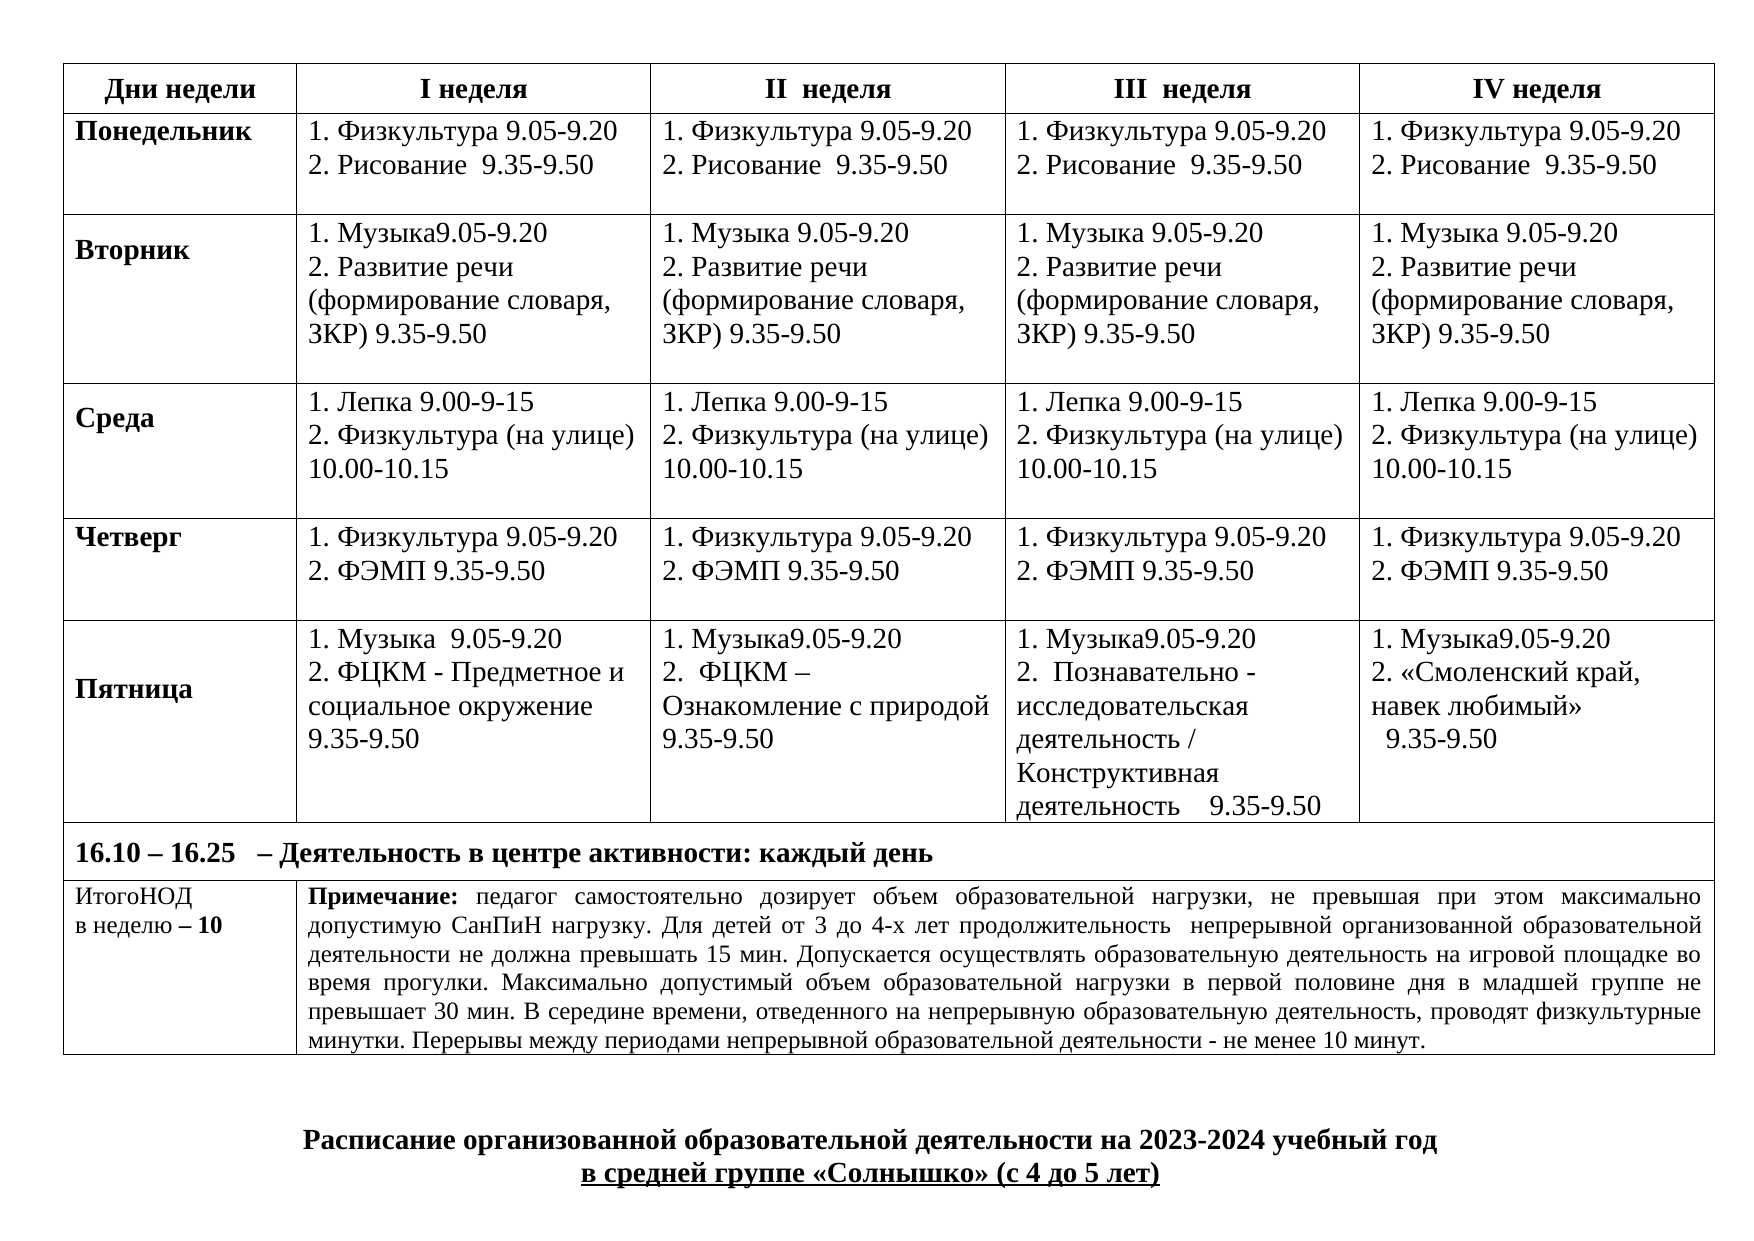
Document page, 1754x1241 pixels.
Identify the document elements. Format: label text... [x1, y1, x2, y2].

table_cell 16.10 – 16.25 – Деятельность в центре активности: каждый день [64, 823, 1714, 880]
table_cell 1. Физкультура 9.05-9.20 2. ФЭМП 9.35-9.50 [1360, 519, 1714, 620]
text в средней группе «Солнышко» (с 4 до 5 лет) [75, 1155, 1665, 1189]
table_cell 1. Музыка 9.05-9.20 2. Развитие речи (формирование словаря, ЗКР) 9.35-9.50 [651, 215, 1005, 383]
table_header IV неделя [1360, 64, 1714, 112]
table_cell ИтогоНОД в неделю – 10 [64, 881, 296, 1054]
table_header III неделя [1006, 64, 1359, 112]
table_cell 1. Физкультура 9.05-9.20 2. Рисование 9.35-9.50 [1006, 114, 1359, 214]
table_cell Вторник [64, 215, 296, 383]
table_cell 1. Физкультура 9.05-9.20 2. Рисование 9.35-9.50 [297, 114, 650, 214]
table_cell 1. Физкультура 9.05-9.20 2. ФЭМП 9.35-9.50 [1006, 519, 1359, 620]
table_header Дни недели [64, 64, 296, 112]
table_cell 1. Музыка 9.05-9.20 2. ФЦКМ - Предметное и социальное окружение 9.35-9.50 [297, 621, 650, 822]
table_header I неделя [297, 64, 650, 112]
table_cell 1. Физкультура 9.05-9.20 2. Рисование 9.35-9.50 [1360, 114, 1714, 214]
table_cell 1. Физкультура 9.05-9.20 2. ФЭМП 9.35-9.50 [297, 519, 650, 620]
table_cell 1. Музыка9.05-9.20 2. Познавательно -исследовательская деятельность / Конструктивная деятельность 9.35-9.50 [1006, 621, 1359, 822]
table_cell 1. Лепка 9.00-9-15 2. Физкультура (на улице) 10.00-10.15 [651, 384, 1005, 518]
table_cell 1. Лепка 9.00-9-15 2. Физкультура (на улице) 10.00-10.15 [1360, 384, 1714, 518]
table_cell Понедельник [64, 114, 296, 214]
table_cell 1. Музыка9.05-9.20 2. «Смоленский край, навек любимый» 9.35-9.50 [1360, 621, 1714, 822]
table_cell Четверг [64, 519, 296, 620]
table_cell Пятница [64, 621, 296, 822]
table_cell 1. Физкультура 9.05-9.20 2. ФЭМП 9.35-9.50 [651, 519, 1005, 620]
table_cell 1. Лепка 9.00-9-15 2. Физкультура (на улице) 10.00-10.15 [1006, 384, 1359, 518]
table_cell 1. Музыка 9.05-9.20 2. Развитие речи (формирование словаря, ЗКР) 9.35-9.50 [1360, 215, 1714, 383]
table_cell 1. Музыка9.05-9.20 2. ФЦКМ – Ознакомление с природой 9.35-9.50 [651, 621, 1005, 822]
table_cell 1. Физкультура 9.05-9.20 2. Рисование 9.35-9.50 [651, 114, 1005, 214]
table_header II неделя [651, 64, 1005, 112]
table_cell Среда [64, 384, 296, 518]
table_cell 1. Музыка9.05-9.20 2. Развитие речи (формирование словаря, ЗКР) 9.35-9.50 [297, 215, 650, 383]
table_cell 1. Лепка 9.00-9-15 2. Физкультура (на улице) 10.00-10.15 [297, 384, 650, 518]
text Расписание организованной образовательной деятельности на 2023-2024 учебный год [75, 1122, 1665, 1155]
table_cell 1. Музыка 9.05-9.20 2. Развитие речи (формирование словаря, ЗКР) 9.35-9.50 [1006, 215, 1359, 383]
table_cell Примечание: педагог самостоятельно дозирует объем образовательной нагрузки, не превышая при этом максимально допустимую СанПиН нагрузку. Для детей от 3 до 4-х лет продолжительность непрерывной организованной образовательной деятельности не должна превышать 15 мин. Допускается осуществлять образовательную деятельность на игровой площадке во время прогулки. Максимально допустимый объем образовательной нагрузки в первой половине дня в младшей группе не превышает 30 мин. В середине времени, отведенного на непрерывную образовательную деятельность, проводят физкультурные минутки. Перерывы между периодами непрерывной образовательной деятельности - не менее 10 минут. [297, 881, 1714, 1054]
